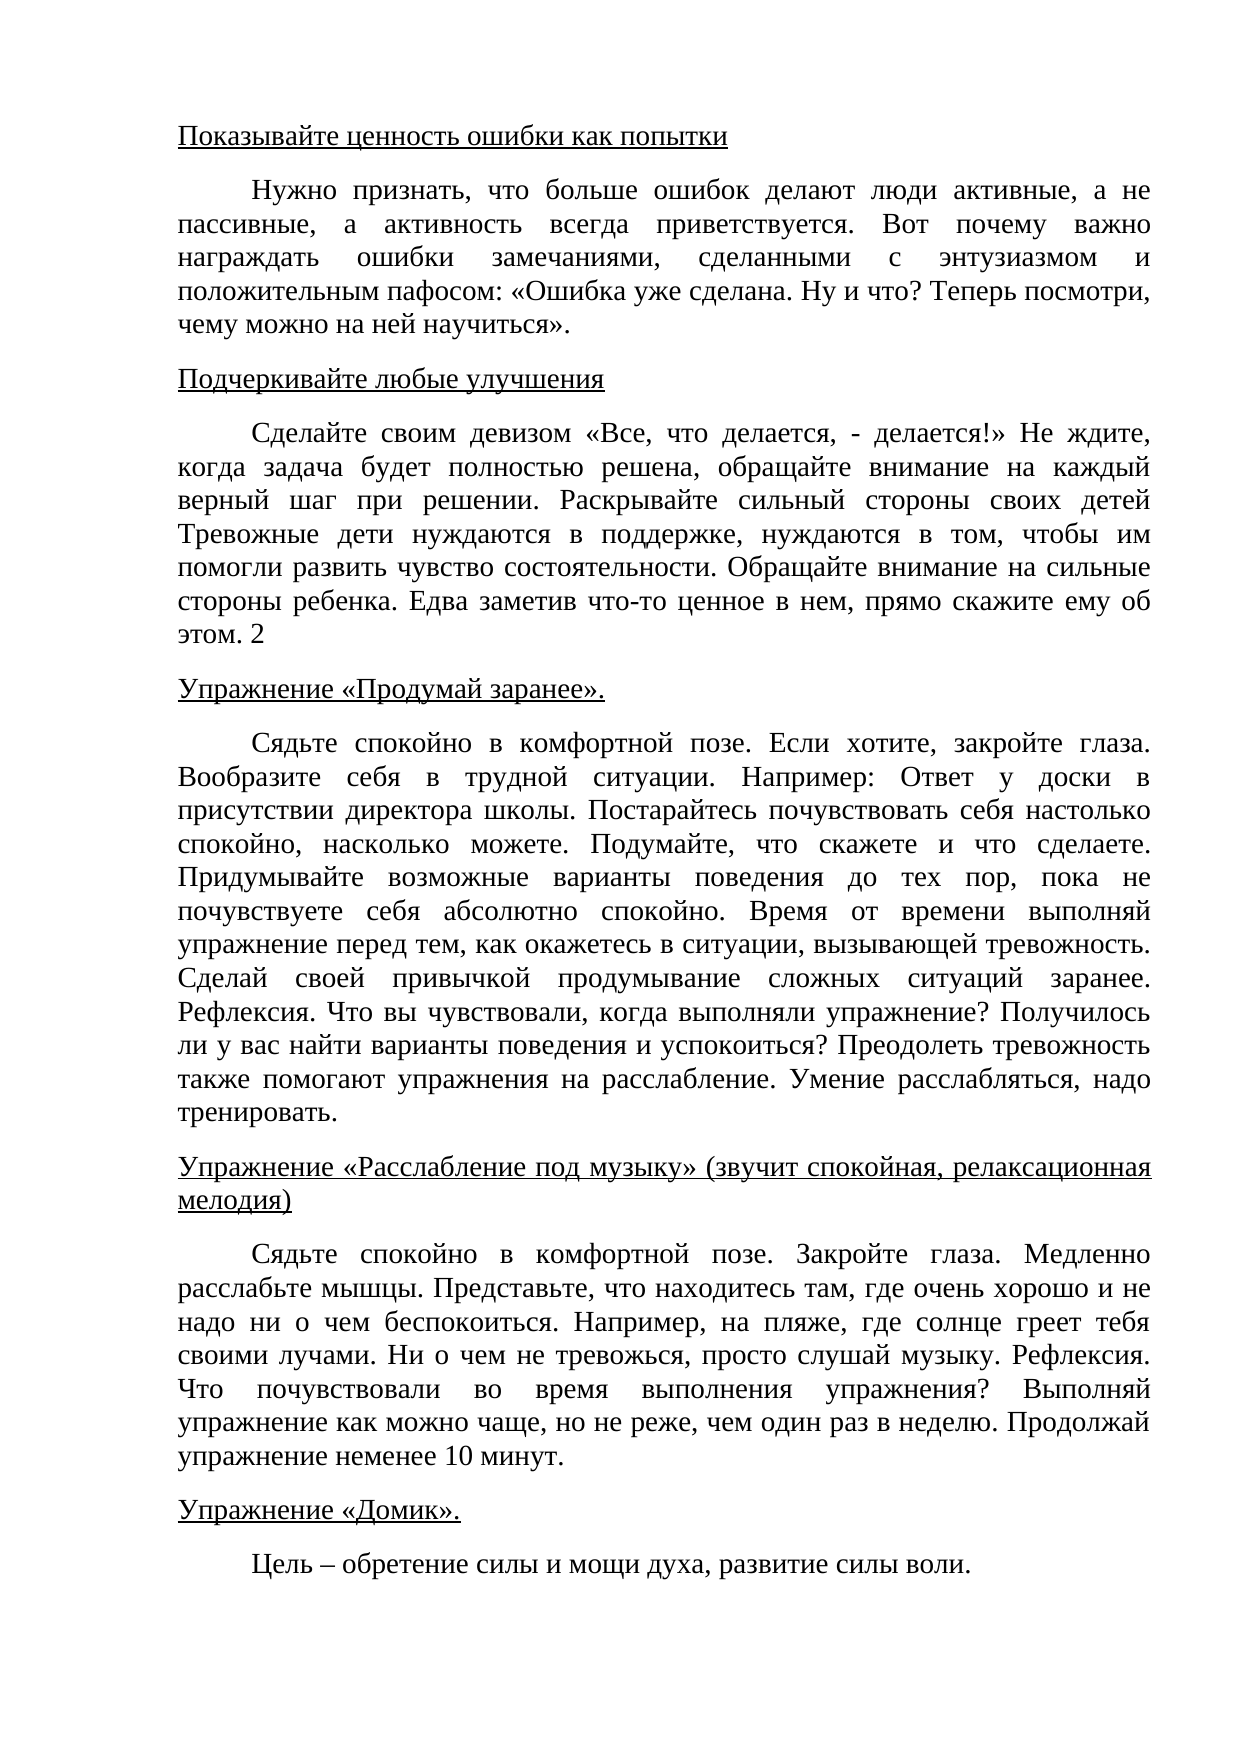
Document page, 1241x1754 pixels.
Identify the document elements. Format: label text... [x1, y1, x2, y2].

text Сядьте спокойно в комфортной позе. Закройте глаза. Медленно расслабьте мышцы. Представьте, что находитесь там, где очень хорошо и не надо ни о чем беспокоиться. Например, на пляже, где солнце греет тебя своими лучами. Ни о чем не тревожься, просто слушай музыку. Рефлексия. Что почувствовали во время выполнения упражнения? Выполняй упражнение как можно чаще, но не реже, чем один раз в неделю. Продолжай упражнение неменее 10 минут. [177, 1237, 1152, 1471]
text Сядьте спокойно в комфортной позе. Если хотите, закройте глаза. Вообразите себя в трудной ситуации. Например: Ответ у доски в присутствии директора школы. Постарайтесь почувствовать себя настолько спокойно, насколько можете. Подумайте, что скажете и что сделаете. Придумывайте возможные варианты поведения до тех пор, пока не почувствуете себя абсолютно спокойно. Время от времени выполняй упражнение перед тем, как окажетесь в ситуации, вызывающей тревожность. Сделай своей привычкой продумывание сложных ситуаций заранее. Рефлексия. Что вы чувствовали, когда выполняли упражнение? Получилось ли у вас найти варианты поведения и успокоиться? Преодолеть тревожность также помогают упражнения на расслабление. Умение расслабляться, надо тренировать. [177, 725, 1152, 1128]
text Упражнение «Продумай заранее». [177, 671, 1152, 704]
text Упражнение «Расслабление под музыку» (звучит спокойная, релаксационная мелодия) [177, 1179, 1152, 1216]
text Цель – обретение силы и мощи духа, развитие силы воли. [177, 1547, 1152, 1580]
text Нужно признать, что больше ошибок делают люди активные, а не пассивные, а активность всегда приветствуется. Вот почему важно награждать ошибки замечаниями, сделанными с энтузиазмом и положительным пафосом: «Ошибка уже сделана. Ну и что? Теперь посмотри, чему можно на ней научиться». [177, 172, 1152, 340]
text Показывайте ценность ошибки как попытки [177, 118, 1152, 152]
text Сделайте своим девизом «Все, что делается, - делается!» Не ждите, когда задача будет полностью решена, обращайте внимание на каждый верный шаг при решении. Раскрывайте сильный стороны своих детей Тревожные дети нуждаются в поддержке, нуждаются в том, чтобы им помогли развить чувство состоятельности. Обращайте внимание на сильные стороны ребенка. Едва заметив что-то ценное в нем, прямо скажите ему об этом. 2 [177, 415, 1152, 650]
text Упражнение «Домик». [177, 1492, 1152, 1526]
text Упражнение «Расслабление под музыку» (звучит спокойная, релаксационная мелодия) [177, 1149, 1152, 1178]
text Подчеркивайте любые улучшения [177, 361, 1152, 394]
